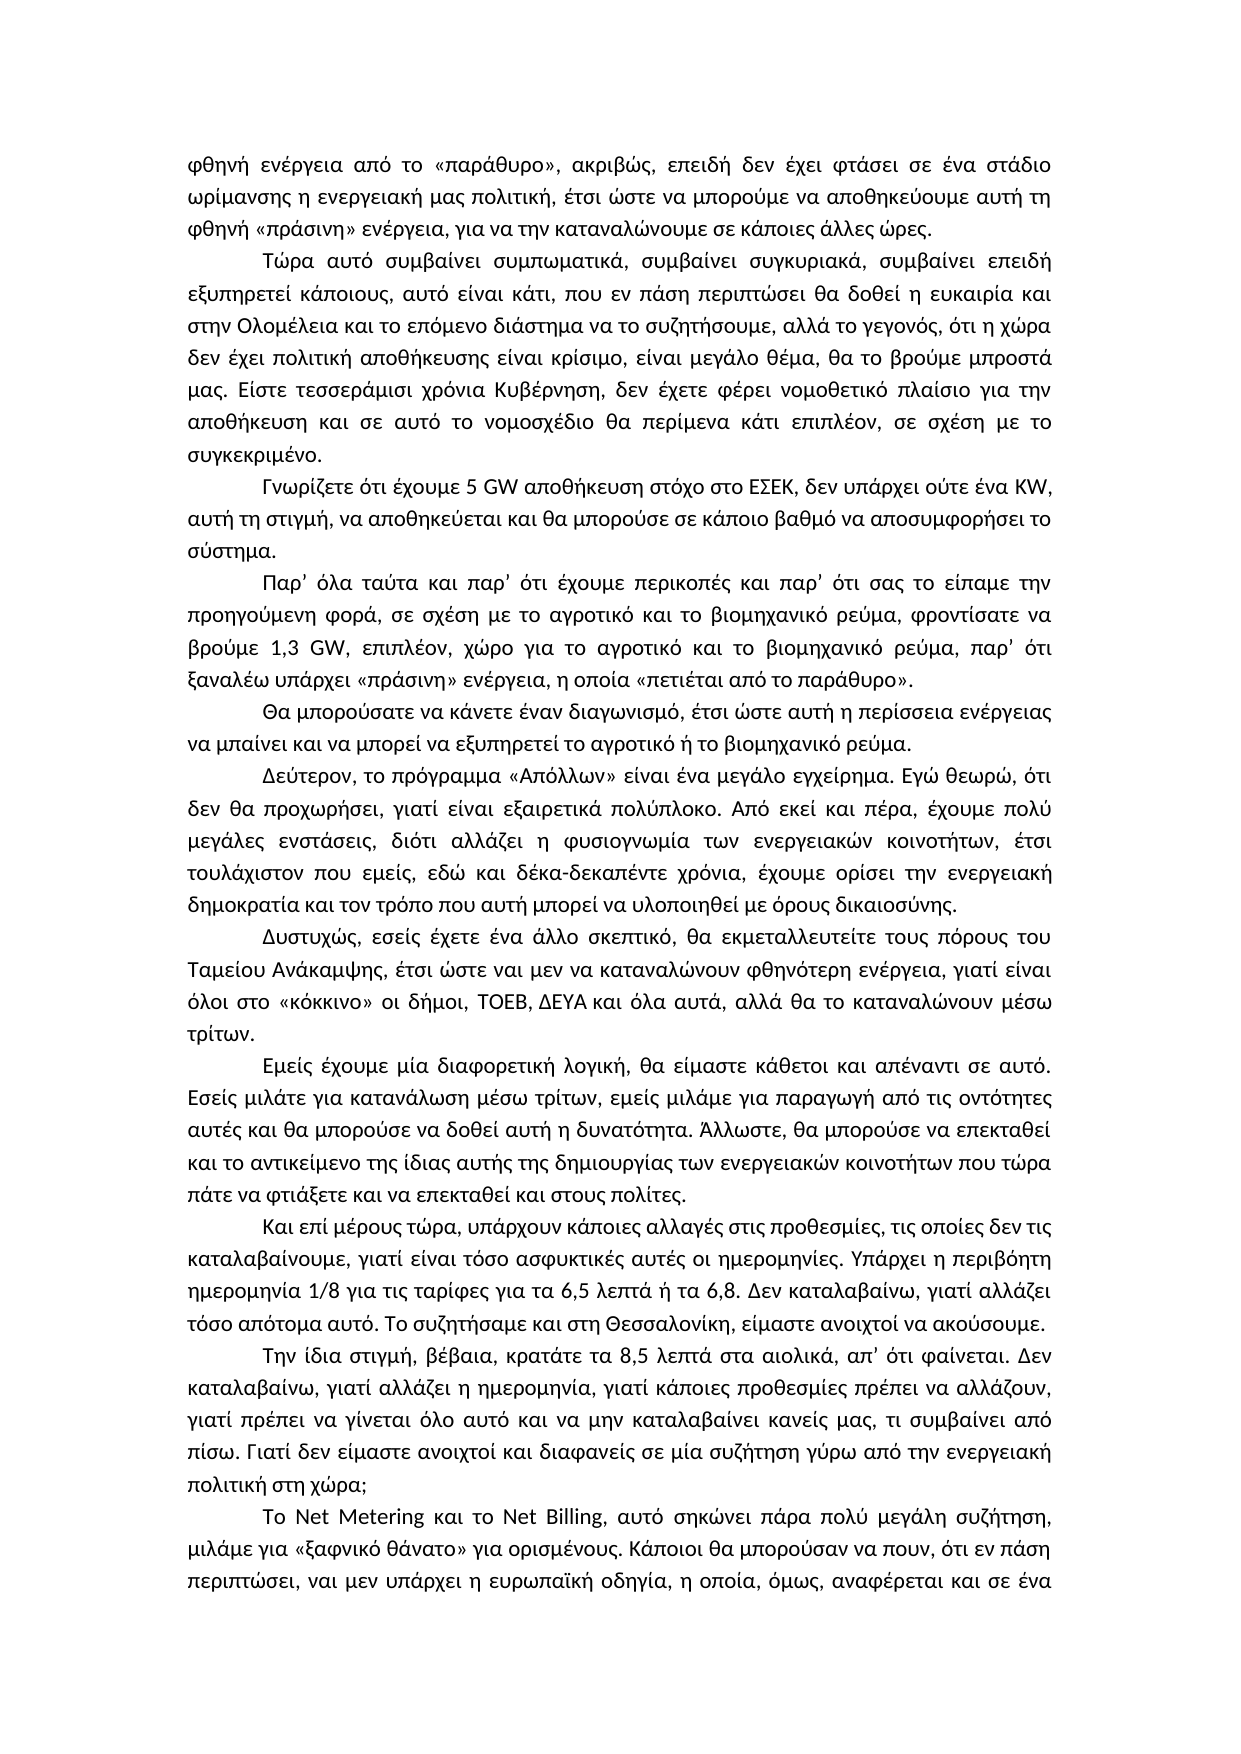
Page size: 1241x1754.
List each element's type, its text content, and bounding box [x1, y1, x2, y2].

text Γνωρίζετε ότι έχουμε 5 GW αποθήκευση στόχο στο ΕΣΕΚ, δεν υπάρχει ούτε ένα KW, αυτή τη στιγμή, να αποθηκεύεται και θα μπορούσε σε κάποιο βαθμό να αποσυμφορήσει το σύστημα. [187, 472, 1053, 564]
text Την ίδια στιγμή, βέβαια, κρατάτε τα 8,5 λεπτά στα αιολικά, απ’ ότι φαίνεται. Δεν καταλαβαίνω, γιατί αλλάζει η ημερομηνία, γιατί κάποιες προθεσμίες πρέπει να αλλάζουν, γιατί πρέπει να γίνεται όλο αυτό και να μην καταλαβαίνει κανείς μας, τι συμβαίνει από πίσω. Γιατί δεν είμαστε ανοιχτοί και διαφανείς σε μία συζήτηση γύρω από την ενεργειακή πολιτική στη χώρα; [187, 1341, 1053, 1498]
text Εμείς έχουμε μία διαφορετική λογική, θα είμαστε κάθετοι και απέναντι σε αυτό. Εσείς μιλάτε για κατανάλωση μέσω τρίτων, εμείς μιλάμε για παραγωγή από τις οντότητες αυτές και θα μπορούσε να δοθεί αυτή η δυνατότητα. Άλλωστε, θα μπορούσε να επεκταθεί και το αντικείμενο της ίδιας αυτής της δημιουργίας των ενεργειακών κοινοτήτων που τώρα πάτε να φτιάξετε και να επεκταθεί και στους πολίτες. [187, 1051, 1053, 1208]
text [187, 1502, 1053, 1594]
text Τώρα αυτό συμβαίνει συμπωματικά, συμβαίνει συγκυριακά, συμβαίνει επειδή εξυπηρετεί κάποιους, αυτό είναι κάτι, που εν πάση περιπτώσει θα δοθεί η ευκαιρία και στην Ολομέλεια και το επόμενο διάστημα να το συζητήσουμε, αλλά το γεγονός, ότι η χώρα δεν έχει πολιτική αποθήκευσης είναι κρίσιμο, είναι μεγάλο θέμα, θα το βρούμε μπροστά μας. Είστε τεσσεράμισι χρόνια Κυβέρνηση, δεν έχετε φέρει νομοθετικό πλαίσιο για την αποθήκευση και σε αυτό το νομοσχέδιο θα περίμενα κάτι επιπλέον, σε σχέση με το συγκεκριμένο. [187, 247, 1053, 468]
text Δεύτερον, το πρόγραμμα «Απόλλων» είναι ένα μεγάλο εγχείρημα. Εγώ θεωρώ, ότι δεν θα προχωρήσει, γιατί είναι εξαιρετικά πολύπλοκο. Από εκεί και πέρα, έχουμε πολύ μεγάλες ενστάσεις, διότι αλλάζει η φυσιογνωμία των ενεργειακών κοινοτήτων, έτσι τουλάχιστον που εμείς, εδώ και δέκα-δεκαπέντε χρόνια, έχουμε ορίσει την ενεργειακή δημοκρατία και τον τρόπο που αυτή μπορεί να υλοποιηθεί με όρους δικαιοσύνης. [187, 762, 1053, 918]
text Και επί μέρους τώρα, υπάρχουν κάποιες αλλαγές στις προθεσμίες, τις οποίες δεν τις καταλαβαίνουμε, γιατί είναι τόσο ασφυκτικές αυτές οι ημερομηνίες. Υπάρχει η περιβόητη ημερομηνία 1/8 για τις ταρίφες για τα 6,5 λεπτά ή τα 6,8. Δεν καταλαβαίνω, γιατί αλλάζει τόσο απότομα αυτό. Το συζητήσαμε και στη Θεσσαλονίκη, είμαστε ανοιχτοί να ακούσουμε. [187, 1212, 1053, 1337]
text Θα μπορούσατε να κάνετε έναν διαγωνισμό, έτσι ώστε αυτή η περίσσεια ενέργειας να μπαίνει και να μπορεί να εξυπηρετεί το αγροτικό ή το βιομηχανικό ρεύμα. [187, 697, 1053, 757]
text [187, 150, 1053, 242]
text Δυστυχώς, εσείς έχετε ένα άλλο σκεπτικό, θα εκμεταλλευτείτε τους πόρους του Ταμείου Ανάκαμψης, έτσι ώστε ναι μεν να καταναλώνουν φθηνότερη ενέργεια, γιατί είναι όλοι στο «κόκκινο» οι δήμοι, ΤΟΕΒ, ΔΕΥΑ και όλα αυτά, αλλά θα το καταναλώνουν μέσω τρίτων. [187, 922, 1053, 1047]
text Παρ’ όλα ταύτα και παρ’ ότι έχουμε περικοπές και παρ’ ότι σας το είπαμε την προηγούμενη φορά, σε σχέση με το αγροτικό και το βιομηχανικό ρεύμα, φροντίσατε να βρούμε 1,3 GW, επιπλέον, χώρο για το αγροτικό και το βιομηχανικό ρεύμα, παρ’ ότι ξαναλέω υπάρχει «πράσινη» ενέργεια, η οποία «πετιέται από το παράθυρο». [187, 568, 1053, 693]
